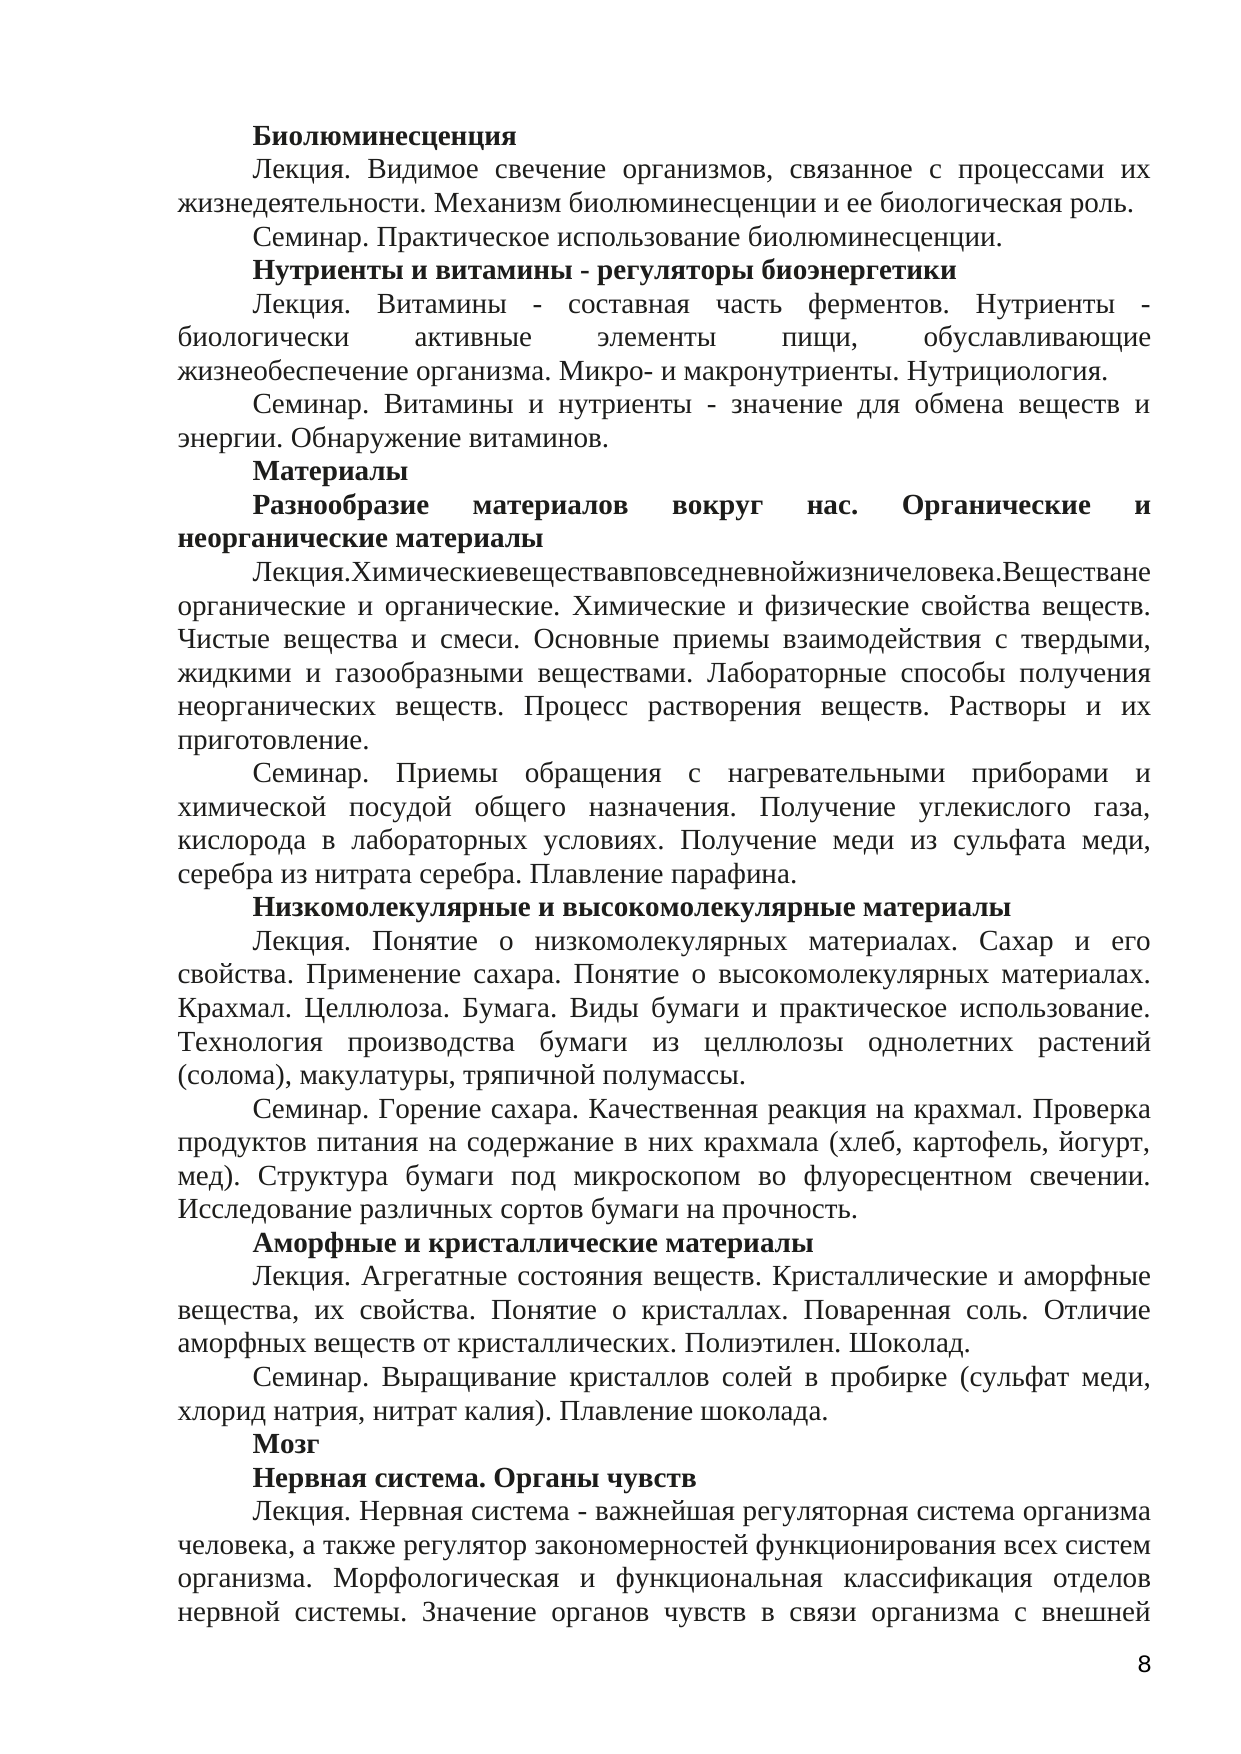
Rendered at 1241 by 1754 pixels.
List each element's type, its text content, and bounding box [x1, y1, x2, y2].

text Нутриенты и витамины - регуляторы биоэнергетики [177, 252, 1152, 286]
text Нервная система. Органы чувств [177, 1460, 1152, 1493]
text Лекция. Понятие о низкомолекулярных материалах. Сахар и его свойства. Применение сахара. Понятие о высокомолекулярных материалах. Крахмал. Целлюлоза. Бумага. Виды бумаги и практическое использование. Технология производства бумаги из целлюлозы однолетних растений (солома), макулатуры, тряпичной полумассы. [177, 923, 1152, 1091]
text Лекция. Видимое свечение организмов, связанное с процессами их жизнедеятельности. Механизм биолюминесценции и ее биологическая роль. [177, 152, 1152, 219]
text Семинар. Практическое использование биолюминесценции. [177, 219, 1152, 252]
text Лекция.Химическиевеществавповседневнойжизничеловека.Веществанеорганические и органические. Химические и физические свойства веществ. Чистые вещества и смеси. Основные приемы взаимодействия с твердыми, жидкими и газообразными веществами. Лабораторные способы получения неорганических веществ. Процесс растворения веществ. Растворы и их приготовление. [177, 554, 1152, 755]
text Лекция. Витамины - составная часть ферментов. Нутриенты - биологически активные элементы пищи, обуславливающие жизнеобеспечение организма. Микро- и макронутриенты. Нутрициология. [177, 286, 1152, 386]
text Семинар. Приемы обращения с нагревательными приборами и химической посудой общего назначения. Получение углекислого газа, кислорода в лабораторных условиях. Получение меди из сульфата меди, серебра из нитрата серебра. Плавление парафина. [177, 755, 1152, 889]
text Разнообразие материалов вокруг нас. Органические и неорганические материалы [177, 487, 1152, 554]
text Семинар. Витамины и нутриенты - значение для обмена веществ и энергии. Обнаружение витаминов. [177, 386, 1152, 453]
text Материалы [177, 453, 1152, 487]
text Лекция. Агрегатные состояния веществ. Кристаллические и аморфные вещества, их свойства. Понятие о кристаллах. Поваренная соль. Отличие аморфных веществ от кристаллических. Полиэтилен. Шоколад. [177, 1258, 1152, 1359]
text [177, 1493, 1152, 1627]
text Биолюминесценция [177, 118, 1152, 152]
text Семинар. Горение сахара. Качественная реакция на крахмал. Проверка продуктов питания на содержание в них крахмала (хлеб, картофель, йогурт, мед). Структура бумаги под микроскопом во флуоресцентном свечении. Исследование различных сортов бумаги на прочность. [177, 1091, 1152, 1225]
text Семинар. Выращивание кристаллов солей в пробирке (сульфат меди, хлорид натрия, нитрат калия). Плавление шоколада. [177, 1359, 1152, 1426]
text Низкомолекулярные и высокомолекулярные материалы [177, 889, 1152, 923]
text Аморфные и кристаллические материалы [177, 1225, 1152, 1258]
text Мозг [177, 1426, 1152, 1460]
